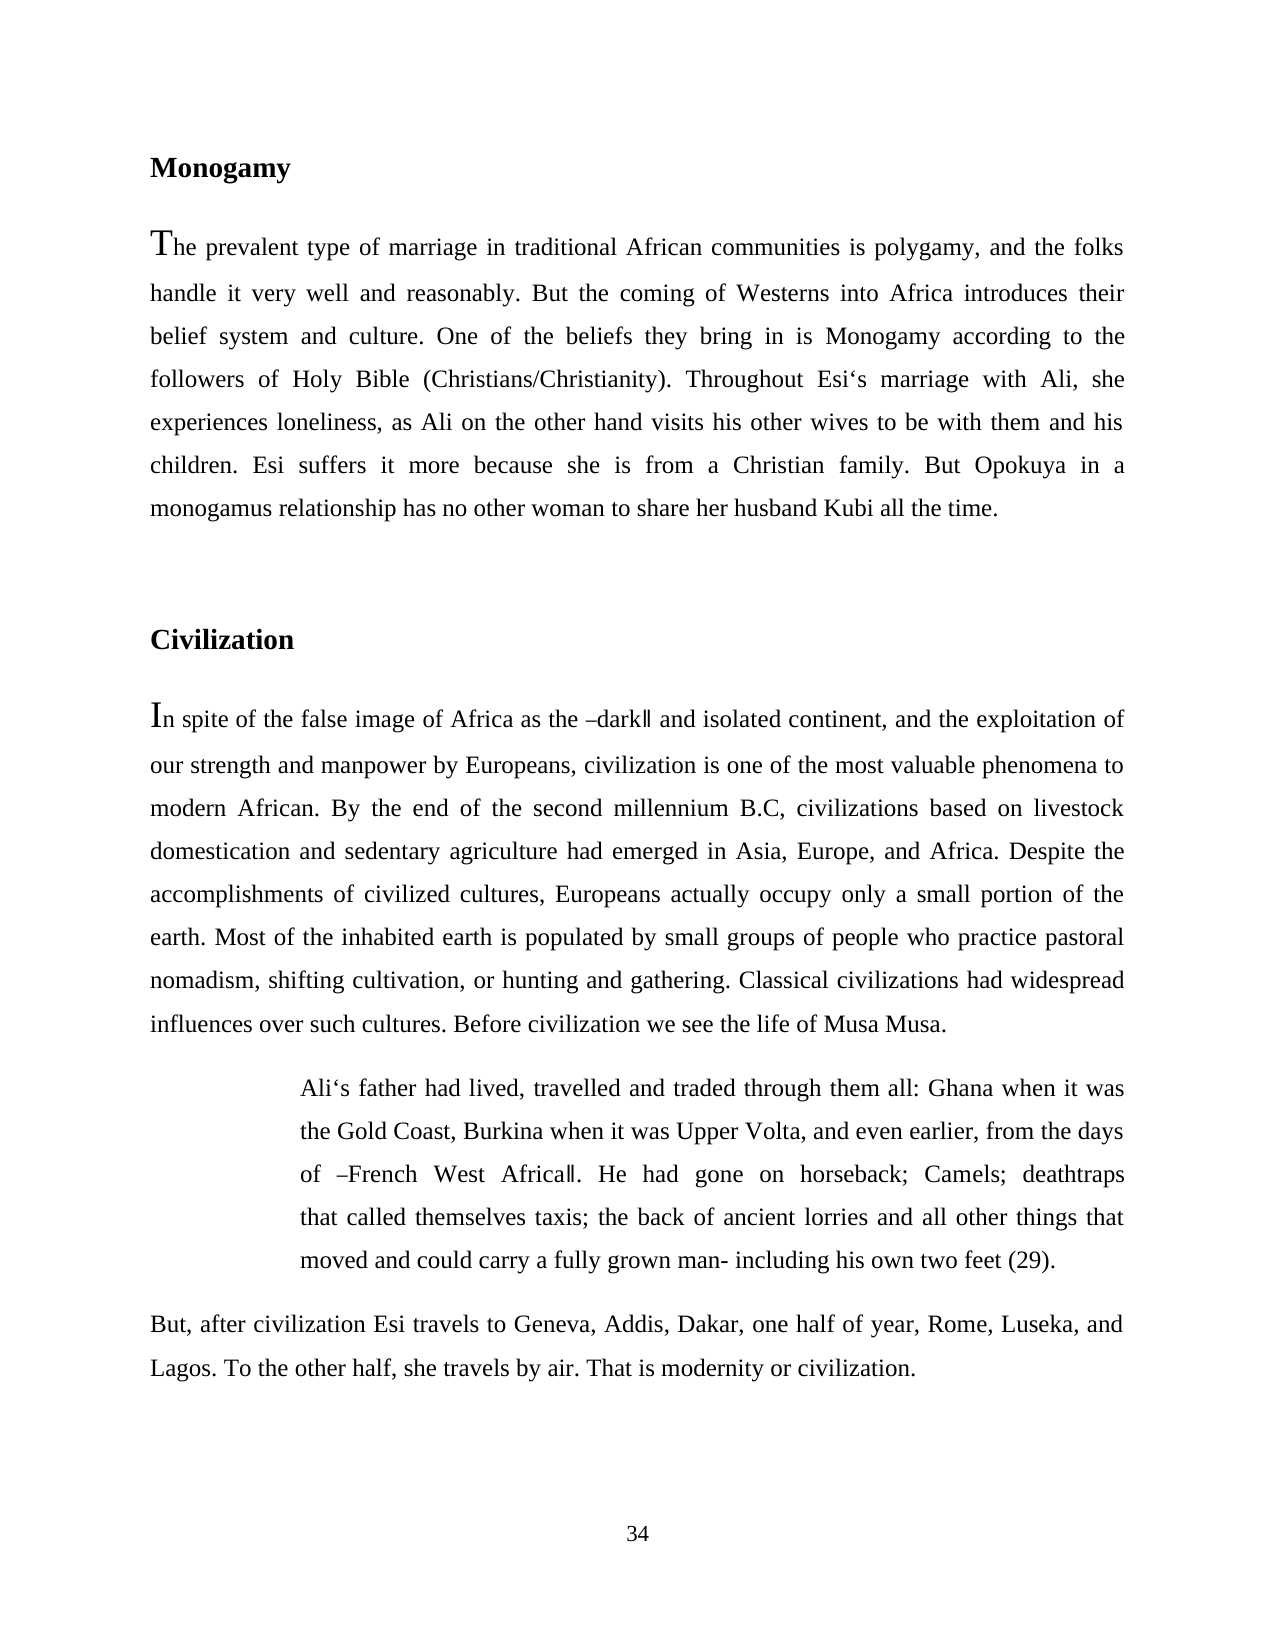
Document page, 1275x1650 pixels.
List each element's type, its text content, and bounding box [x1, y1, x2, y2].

text Ali‘s father had lived, travelled and traded through them all: Ghana when it was the Gold Coast, Burkina when it was Upper Volta, and even earlier, from the days of ―French West Africa‖. He had gone on horseback; Camels; deathtraps that called themselves taxis; the back of ancient lorries and all other things that moved and could carry a fully grown man- including his own two feet (29). [300, 1073, 1125, 1274]
text The prevalent type of marriage in traditional African communities is polygamy, and the folks handle it very well and reasonably. But the coming of Westerns into Africa introduces their belief system and culture. One of the beliefs they bring in is Monogamy according to the followers of Holy Bible (Christians/Christianity). Throughout Esi‘s marriage with Ali, she experiences loneliness, as Ali on the other hand visits his other wives to be with them and his children. Esi suffers it more because she is from a Christian family. But Opokuya in a monogamus relationship has no other woman to share her husband Kubi all the time. [150, 220, 1125, 522]
text But, after civilization Esi travels to Geneva, Addis, Dakar, one half of year, Rome, Luseka, and Lagos. To the other half, she travels by air. That is modernity or civilization. [150, 1309, 1125, 1381]
subtitle Civilization [150, 622, 1137, 656]
subtitle Monogamy [150, 150, 1137, 183]
text In spite of the false image of Africa as the ―dark‖ and isolated continent, and the exploitation of our strength and manpower by Europeans, civilization is one of the most valuable phenomena to modern African. By the end of the second millennium B.C, civilizations based on livestock domestication and sedentary agriculture had emerged in Asia, Europe, and Africa. Despite the accomplishments of civilized cultures, Europeans actually occupy only a small portion of the earth. Most of the inhabited earth is populated by small groups of people who practice pastoral nomadism, shifting cultivation, or hunting and gathering. Classical civilizations had widespread influences over such cultures. Before civilization we see the life of Musa Musa. [150, 692, 1126, 1037]
